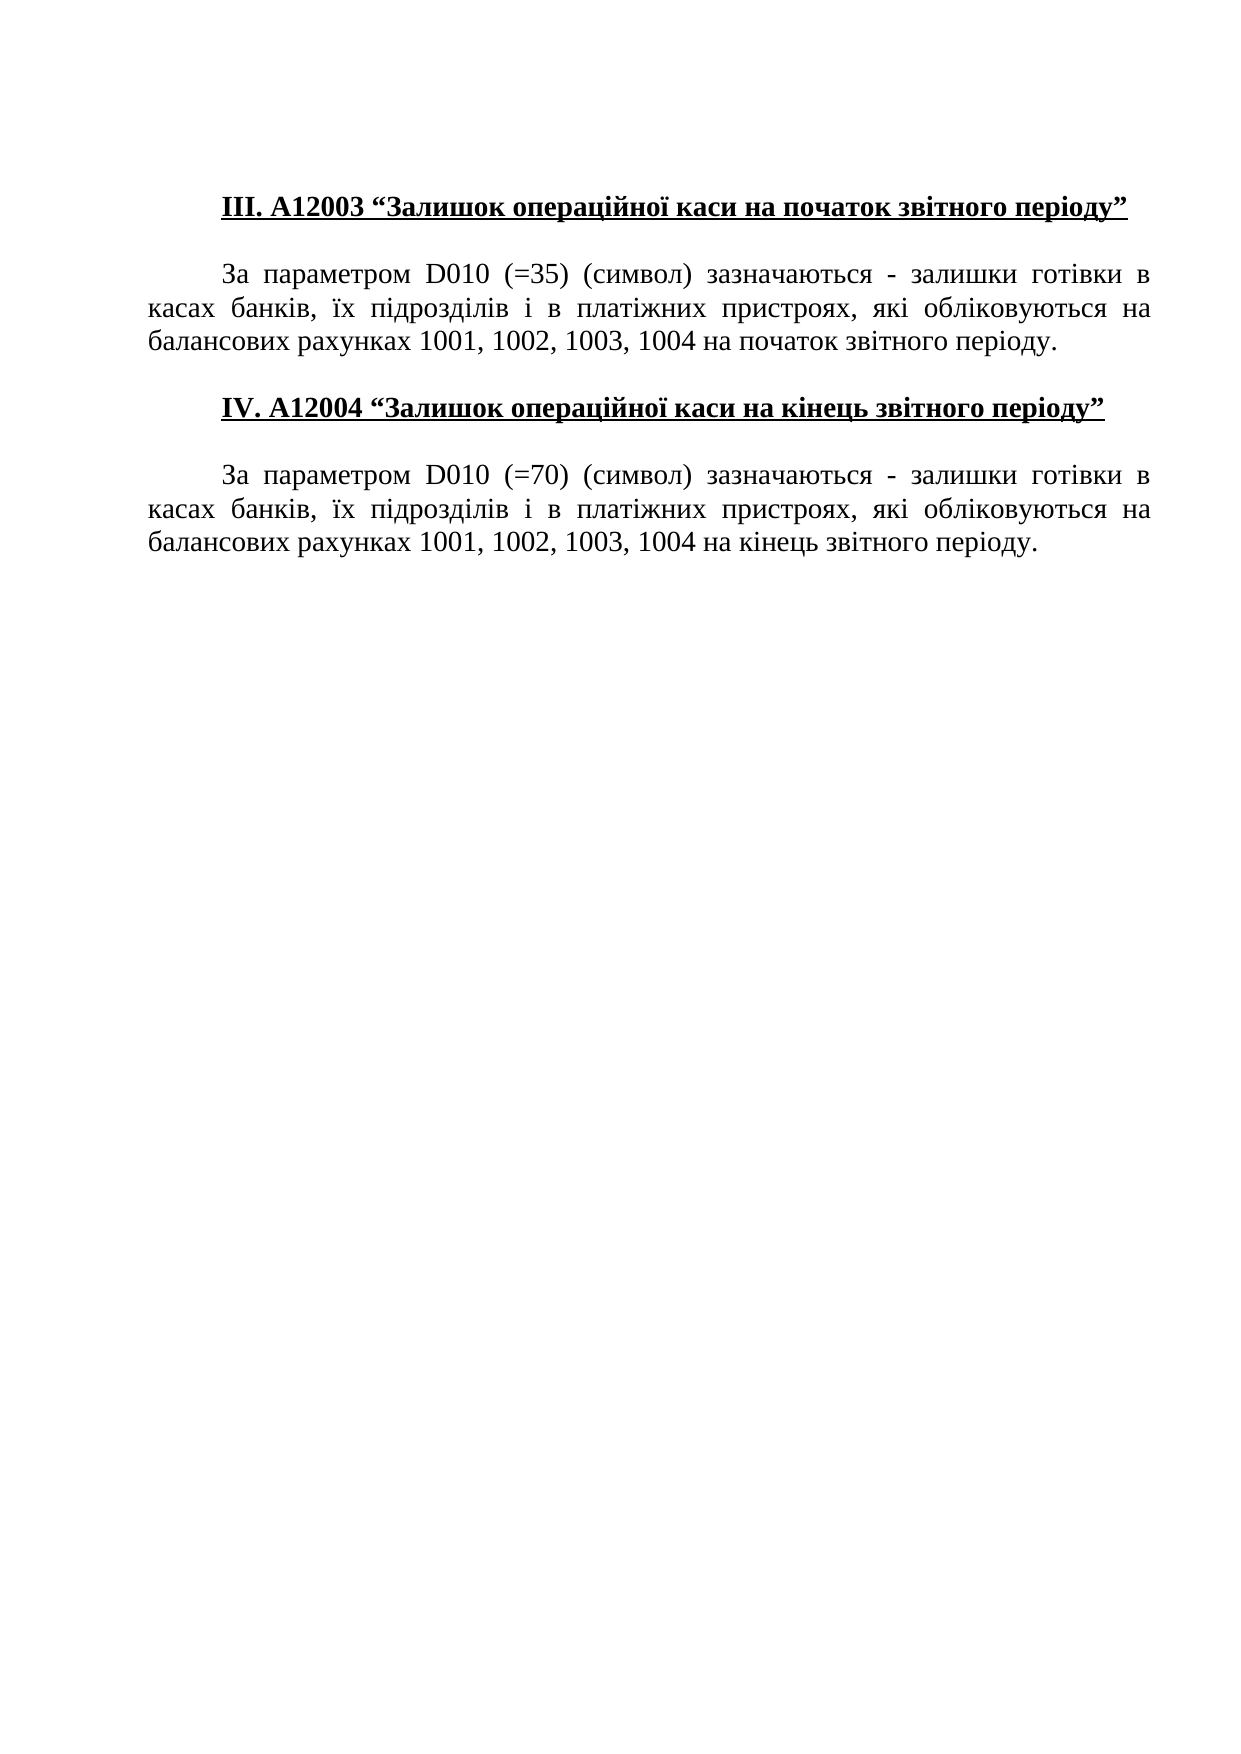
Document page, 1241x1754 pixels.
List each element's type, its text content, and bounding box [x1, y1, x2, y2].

text За параметром D010 (=70) (символ) зазначаються - залишки готівки в касах банків, їх підрозділів і в платіжних пристроях, які обліковуються на балансових рахунках 1001, 1002, 1003, 1004 на кінець звітного періоду. [148, 457, 1152, 558]
text ІІІ. A12003 “Залишок операційної каси на початок звітного періоду” [148, 189, 1152, 223]
text За параметром D010 (=35) (символ) зазначаються - залишки готівки в касах банків, їх підрозділів і в платіжних пристроях, які обліковуються на балансових рахунках 1001, 1002, 1003, 1004 на початок звітного періоду. [148, 256, 1152, 357]
text ІV. A12004 “Залишок операційної каси на кінець звітного періоду” [148, 390, 1152, 424]
